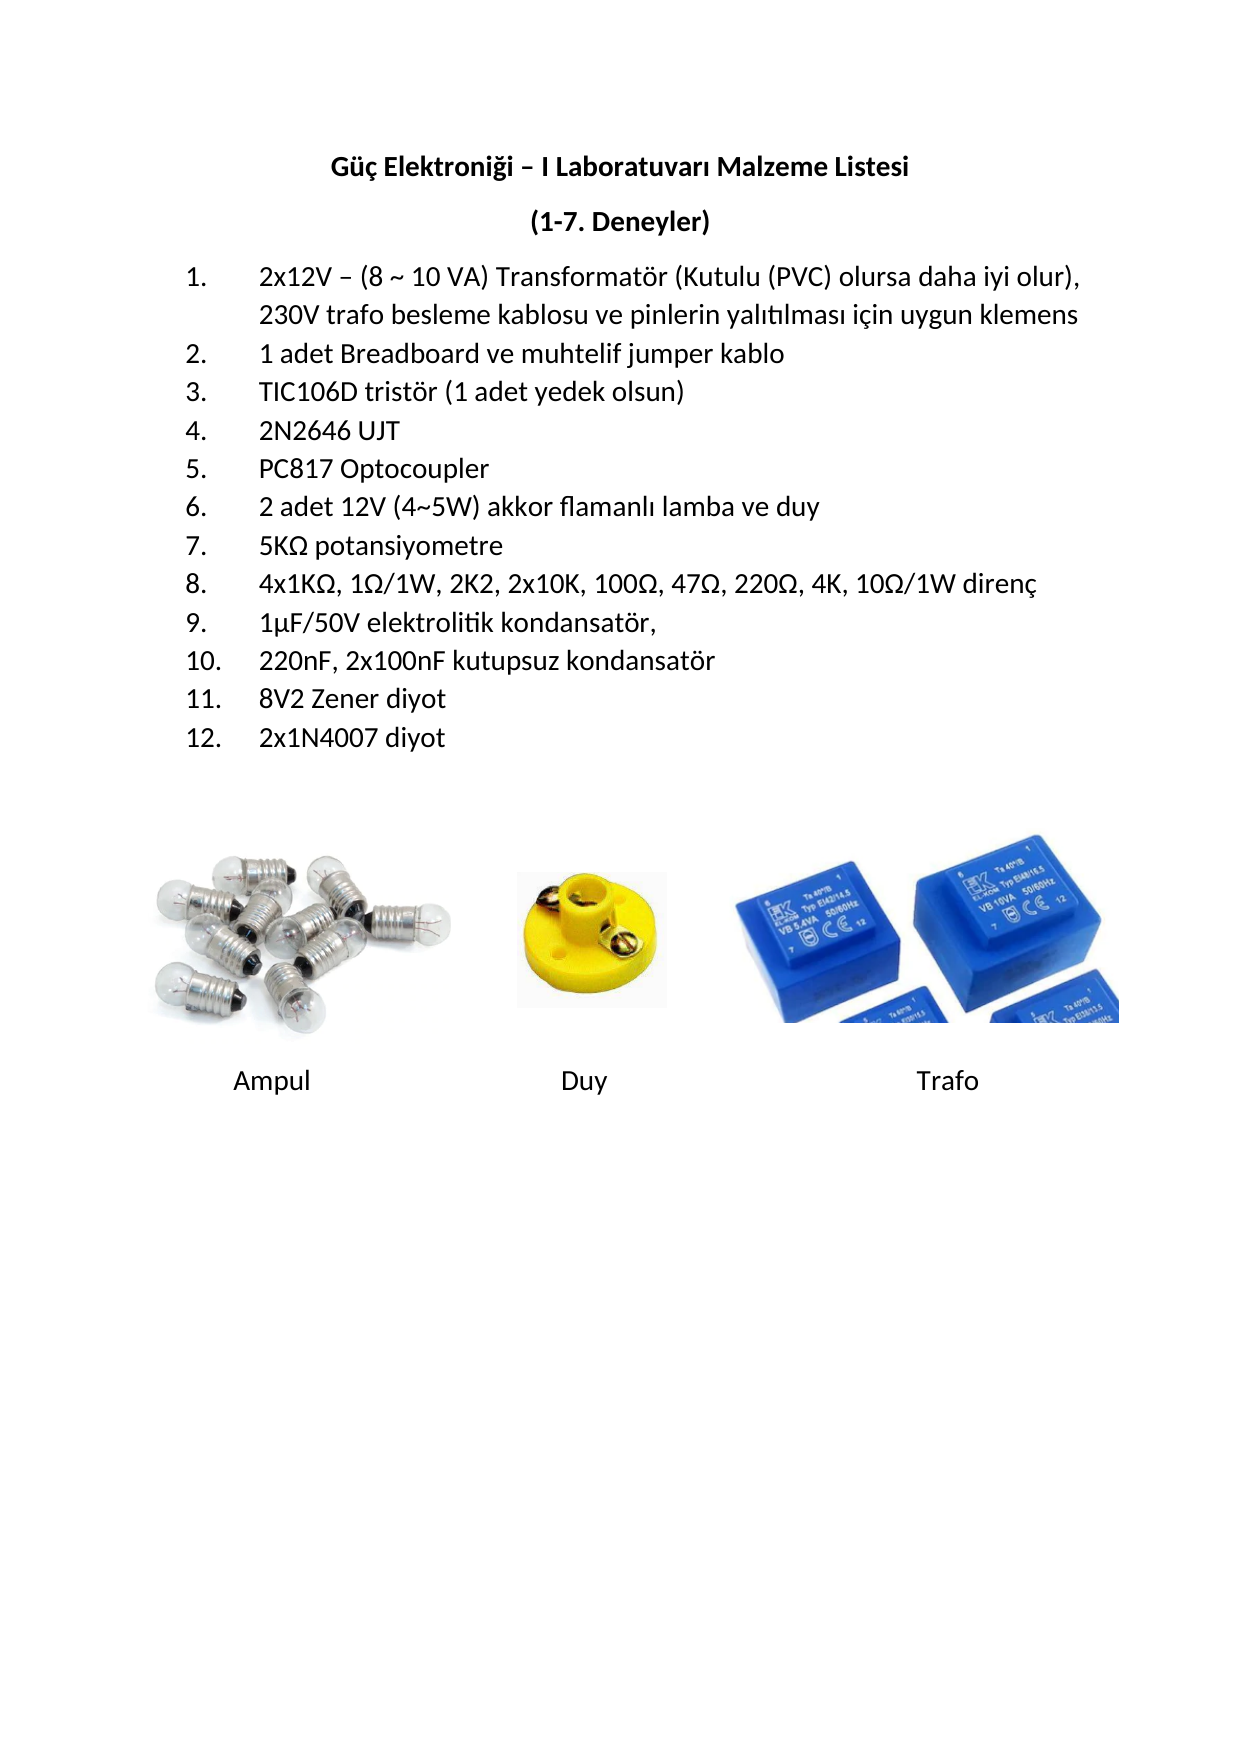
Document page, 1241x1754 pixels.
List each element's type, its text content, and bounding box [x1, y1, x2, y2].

list 220nF, 2x100nF kutupsuz kondansatör [185, 642, 1093, 678]
list TIC106D tristör (1 adet yedek olsun) [185, 373, 1093, 409]
list 5KΩ potansiyometre [185, 527, 1093, 562]
list PC817 Optocoupler [185, 450, 1093, 486]
list 2x12V – (8 ~ 10 VA) Transformatör (Kutulu (PVC) olursa daha iyi olur), 230V trafo besleme kablosu ve pinlerin yalıtılması için uygun klemens [185, 258, 1093, 332]
picture [517, 872, 667, 1008]
text (1-7. Deneyler) [148, 203, 1093, 238]
text Ampul Duy Trafo [148, 1062, 1093, 1098]
list 4x1KΩ, 1Ω/1W, 2K2, 2x10K, 100Ω, 47Ω, 220Ω, 4K, 10Ω/1W direnç [185, 565, 1093, 601]
picture [147, 829, 451, 1044]
list 1 adet Breadboard ve muhtelif jumper kablo [185, 335, 1093, 370]
list 8V2 Zener diyot [185, 681, 1093, 716]
list 2 adet 12V (4~5W) akkor flamanlı lamba ve duy [185, 488, 1093, 524]
list 2x1N4007 diyot [185, 719, 1093, 755]
list 2N2646 UJT [185, 412, 1093, 447]
picture [720, 828, 1119, 1023]
list 1µF/50V elektrolitik kondansatör, [185, 604, 1093, 639]
text Güç Elektroniği – I Laboratuvarı Malzeme Listesi [148, 148, 1093, 183]
